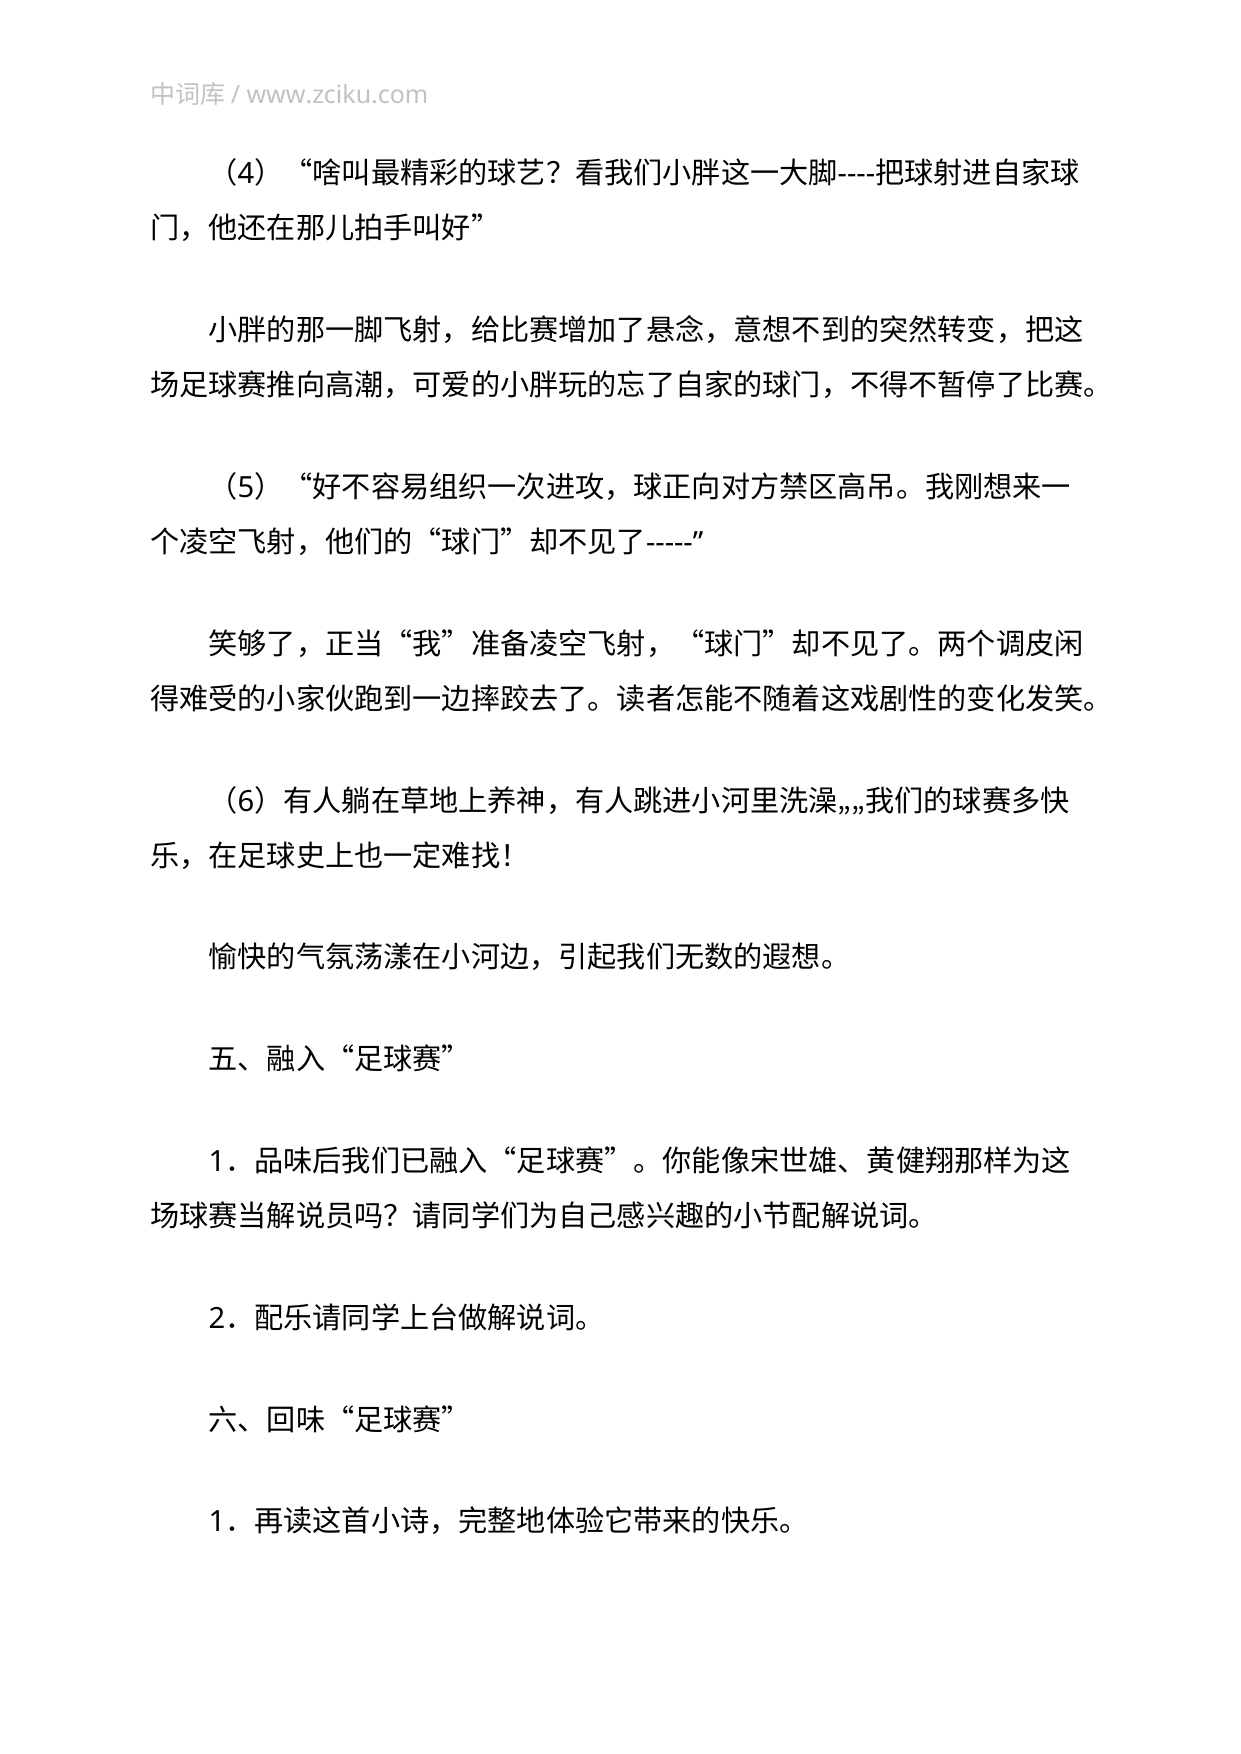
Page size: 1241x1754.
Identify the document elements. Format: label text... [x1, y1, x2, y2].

text 1．品味后我们已融入“足球赛”。你能像宋世雄、黄健翔那样为这场球赛当解说员吗？请同学们为自己感兴趣的小节配解说词。 [150, 1137, 1090, 1235]
text 小胖的那一脚飞射，给比赛增加了悬念，意想不到的突然转变，把这场足球赛推向高潮，可爱的小胖玩的忘了自家的球门，不得不暂停了比赛。 [150, 307, 1090, 404]
text 五、融入“足球赛” [150, 1036, 1090, 1078]
text 2．配乐请同学上台做解说词。 [150, 1294, 1090, 1337]
text 笑够了，正当“我”准备凌空飞射，“球门”却不见了。两个调皮闲得难受的小家伙跑到一边摔跤去了。读者怎能不随着这戏剧性的变化发笑。 [150, 620, 1090, 718]
text 1．再读这首小诗，完整地体验它带来的快乐。 [150, 1498, 1090, 1540]
text 六、回味“足球赛” [150, 1396, 1090, 1438]
text （6）有人躺在草地上养神，有人跳进小河里洗澡„„我们的球赛多快乐，在足球史上也一定难找！ [150, 777, 1090, 874]
text （4）“啥叫最精彩的球艺？看我们小胖这一大脚----把球射进自家球门，他还在那儿拍手叫好” [150, 150, 1090, 247]
text （5）“好不容易组织一次进攻，球正向对方禁区高吊。我刚想来一个凌空飞射，他们的“球门”却不见了-----” [150, 463, 1090, 561]
text 愉快的气氛荡漾在小河边，引起我们无数的遐想。 [150, 934, 1090, 976]
